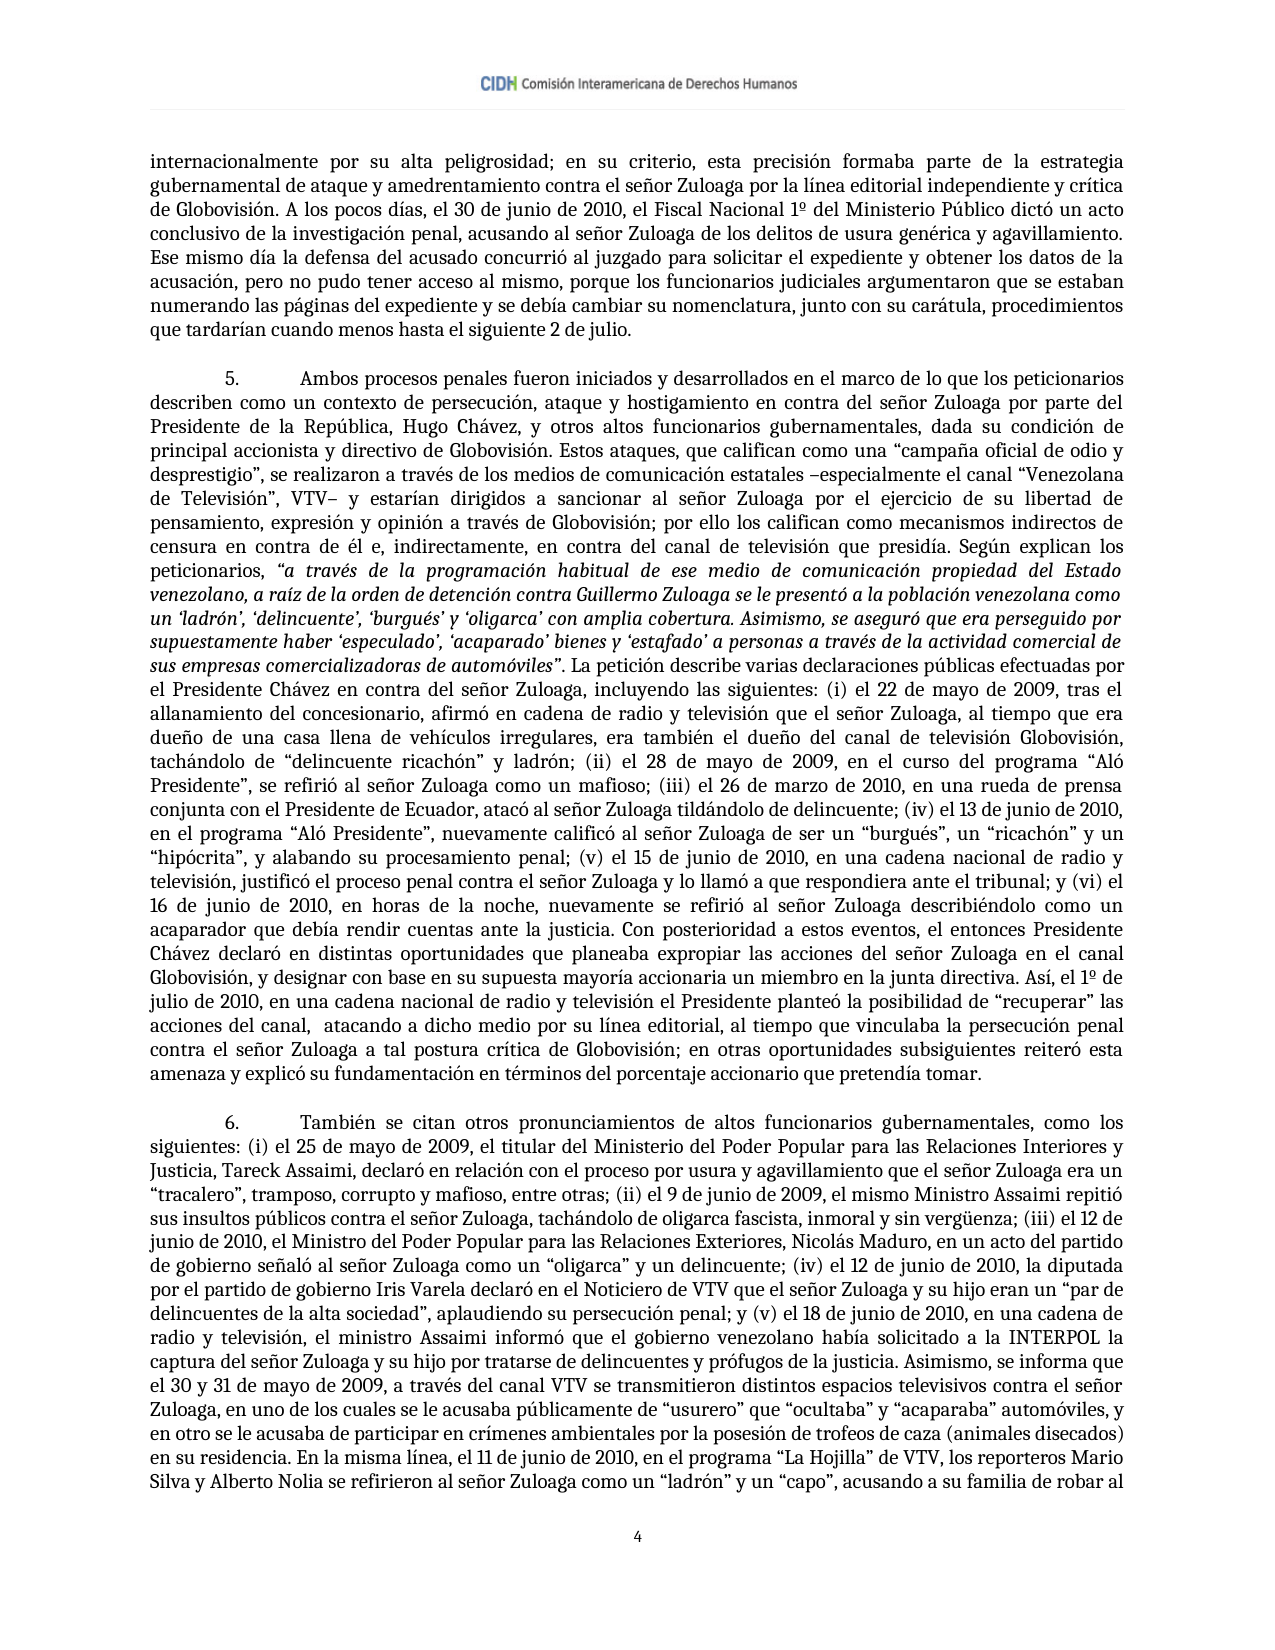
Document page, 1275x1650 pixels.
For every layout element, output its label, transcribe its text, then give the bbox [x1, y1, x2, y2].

picture [475, 75, 800, 93]
text 5. Ambos procesos penales fueron iniciados y desarrollados en el marco de lo que los peticionarios describen como un contexto de persecución, ataque y hostigamiento en contra del señor Zuloaga por parte del Presidente de la República, Hugo Chávez, y otros altos funcionarios gubernamentales, dada su condición de principal accionista y directivo de Globovisión. Estos ataques, que califican como una “campaña oficial de odio y desprestigio”, se realizaron a través de los medios de comunicación estatales –especialmente el canal “Venezolana de Televisión”, VTV– y estarían dirigidos a sancionar al señor Zuloaga por el ejercicio de su libertad de pensamiento, expresión y opinión a través de Globovisión; por ello los califican como mecanismos indirectos de censura en contra de él e, indirectamente, en contra del canal de televisión que presidía. Según explican los peticionarios, “a través de la programación habitual de ese medio de comunicación propiedad del Estado venezolano, a raíz de la orden de detención contra Guillermo Zuloaga se le presentó a la población venezolana como un ‘ladrón’, ‘delincuente’, ‘burgués’ y ‘oligarca’ con amplia cobertura. Asimismo, se aseguró que era perseguido por supuestamente haber ‘especulado’, ‘acaparado’ bienes y ‘estafado’ a personas a través de la actividad comercial de sus empresas comercializadoras de automóviles”. La petición describe varias declaraciones públicas efectuadas por el Presidente Chávez en contra del señor Zuloaga, incluyendo las siguientes: (i) el 22 de mayo de 2009, tras el allanamiento del concesionario, afirmó en cadena de radio y televisión que el señor Zuloaga, al tiempo que era dueño de una casa llena de vehículos irregulares, era también el dueño del canal de televisión Globovisión, tachándolo de “delincuente ricachón” y ladrón; (ii) el 28 de mayo de 2009, en el curso del programa “Aló Presidente”, se refirió al señor Zuloaga como un mafioso; (iii) el 26 de marzo de 2010, en una rueda de prensa conjunta con el Presidente de Ecuador, atacó al señor Zuloaga tildándolo de delincuente; (iv) el 13 de junio de 2010, en el programa “Aló Presidente”, nuevamente calificó al señor Zuloaga de ser un “burgués”, un “ricachón” y un “hipócrita”, y alabando su procesamiento penal; (v) el 15 de junio de 2010, en una cadena nacional de radio y televisión, justificó el proceso penal contra el señor Zuloaga y lo llamó a que respondiera ante el tribunal; y (vi) el 16 de junio de 2010, en horas de la noche, nuevamente se refirió al señor Zuloaga describiéndolo como un acaparador que debía rendir cuentas ante la justicia. Con posterioridad a estos eventos, el entonces Presidente Chávez declaró en distintas oportunidades que planeaba expropiar las acciones del señor Zuloaga en el canal Globovisión, y designar con base en su supuesta mayoría accionaria un miembro en la junta directiva. Así, el 1º de julio de 2010, en una cadena nacional de radio y televisión el Presidente planteó la posibilidad de “recuperar” las acciones del canal, atacando a dicho medio por su línea editorial, al tiempo que vinculaba la persecución penal contra el señor Zuloaga a tal postura crítica de Globovisión; en otras oportunidades subsiguientes reiteró esta amenaza y explicó su fundamentación en términos del porcentaje accionario que pretendía tomar. [150, 367, 1125, 1085]
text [150, 1110, 1125, 1494]
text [150, 150, 1125, 342]
